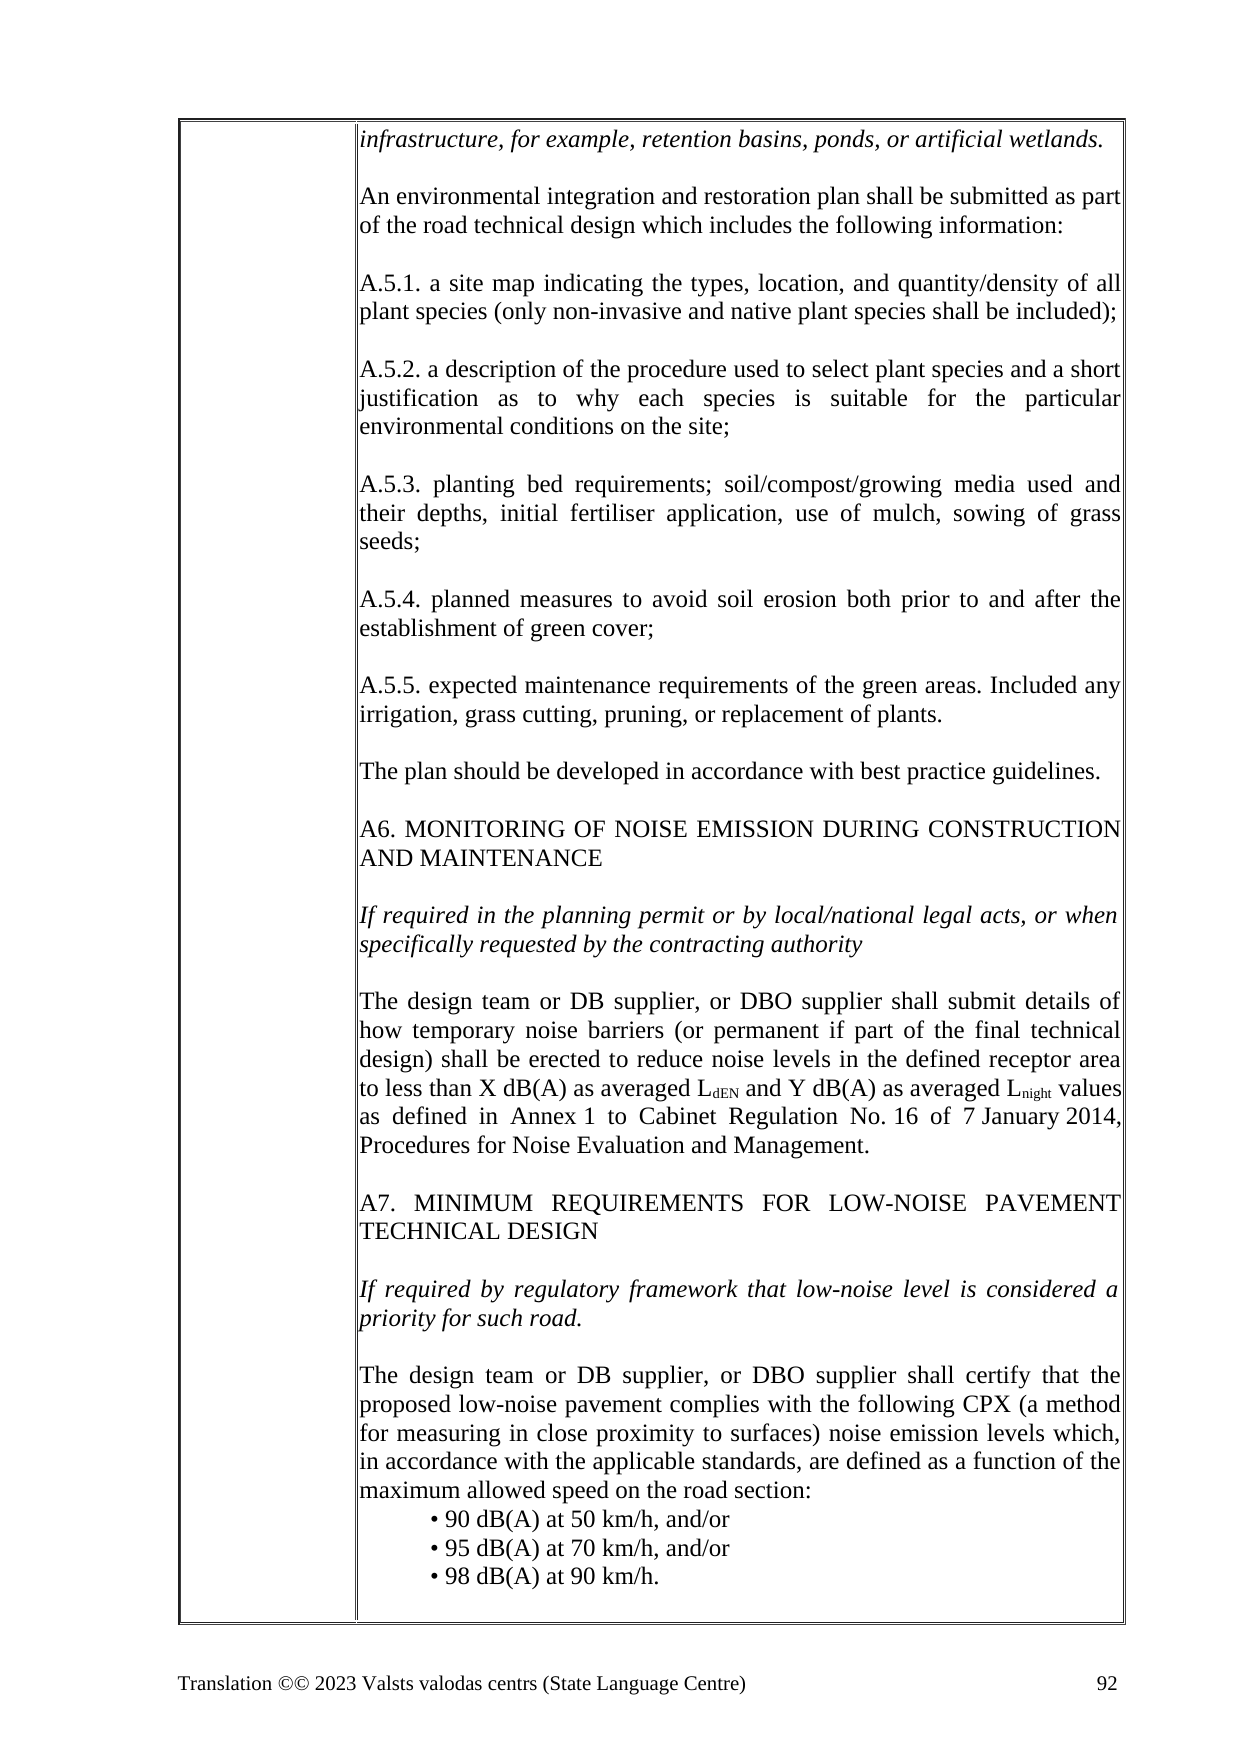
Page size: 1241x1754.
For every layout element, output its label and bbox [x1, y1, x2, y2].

table_cell [357, 122, 1123, 1621]
table_cell [181, 122, 357, 1621]
